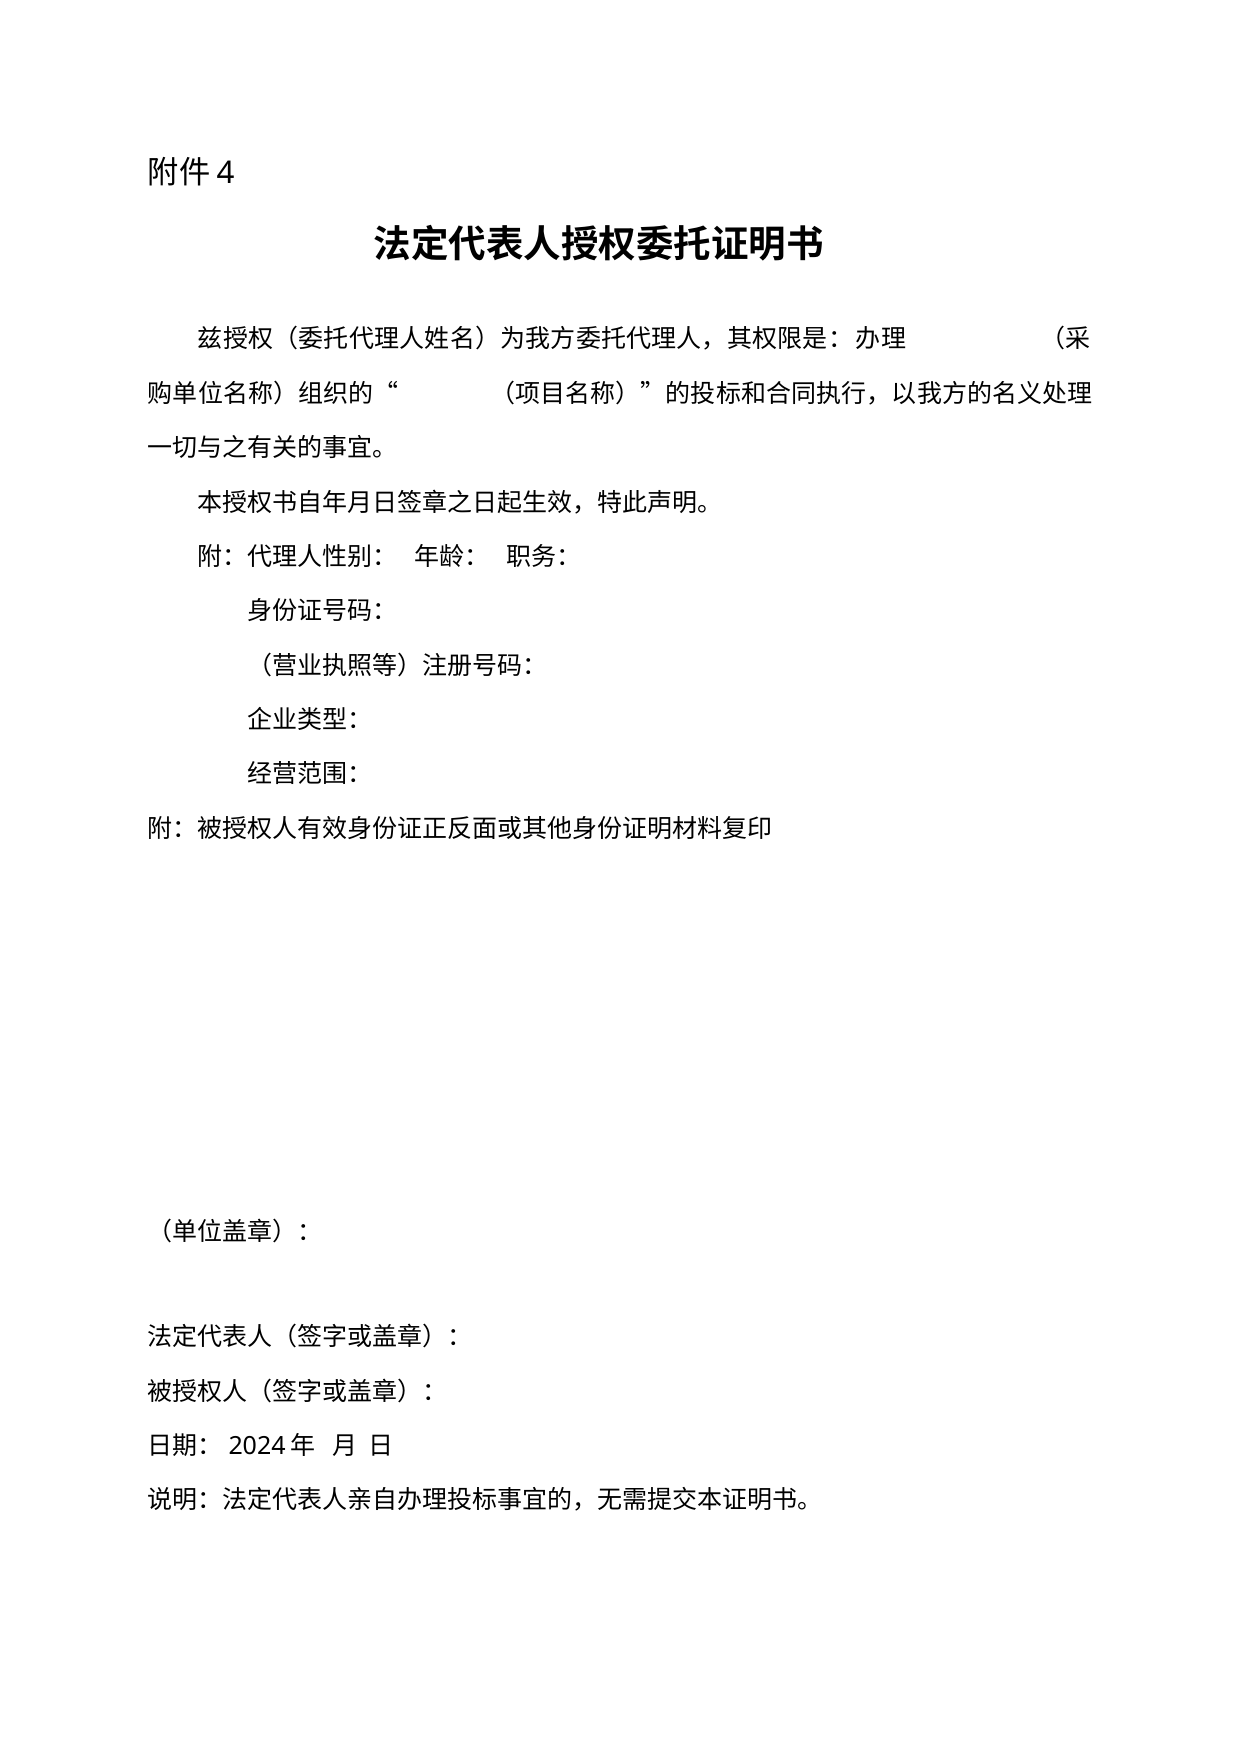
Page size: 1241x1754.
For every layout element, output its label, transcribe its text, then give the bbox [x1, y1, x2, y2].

text 法定代表人（签字或盖章）： [148, 1317, 1092, 1353]
text 本授权书自年月日签章之日起生效，特此声明。 [148, 482, 1092, 518]
text 身份证号码： [148, 591, 1092, 627]
text 附件4 [148, 148, 1092, 193]
text 企业类型： [148, 699, 1092, 736]
text 兹授权（委托代理人姓名）为我方委托代理人，其权限是：办理 （采购单位名称）组织的“ （项目名称）”的投标和合同执行，以我方的名义处理一切与之有关的事宜。 [148, 319, 1092, 464]
text （营业执照等）注册号码： [148, 645, 1092, 681]
text 被授权人（签字或盖章）： [148, 1371, 1092, 1407]
text （单位盖章）： [148, 1211, 1092, 1247]
text 法定代表人授权委托证明书 [148, 216, 1092, 268]
text 附：代理人性别： 年龄： 职务： [148, 536, 1092, 573]
text 附：被授权人有效身份证正反面或其他身份证明材料复印 [148, 808, 1092, 844]
text 说明：法定代表人亲自办理投标事宜的，无需提交本证明书。 [148, 1480, 1092, 1516]
text 日期： 2024年 月 日 [148, 1425, 1092, 1462]
text 经营范围： [148, 754, 1092, 790]
